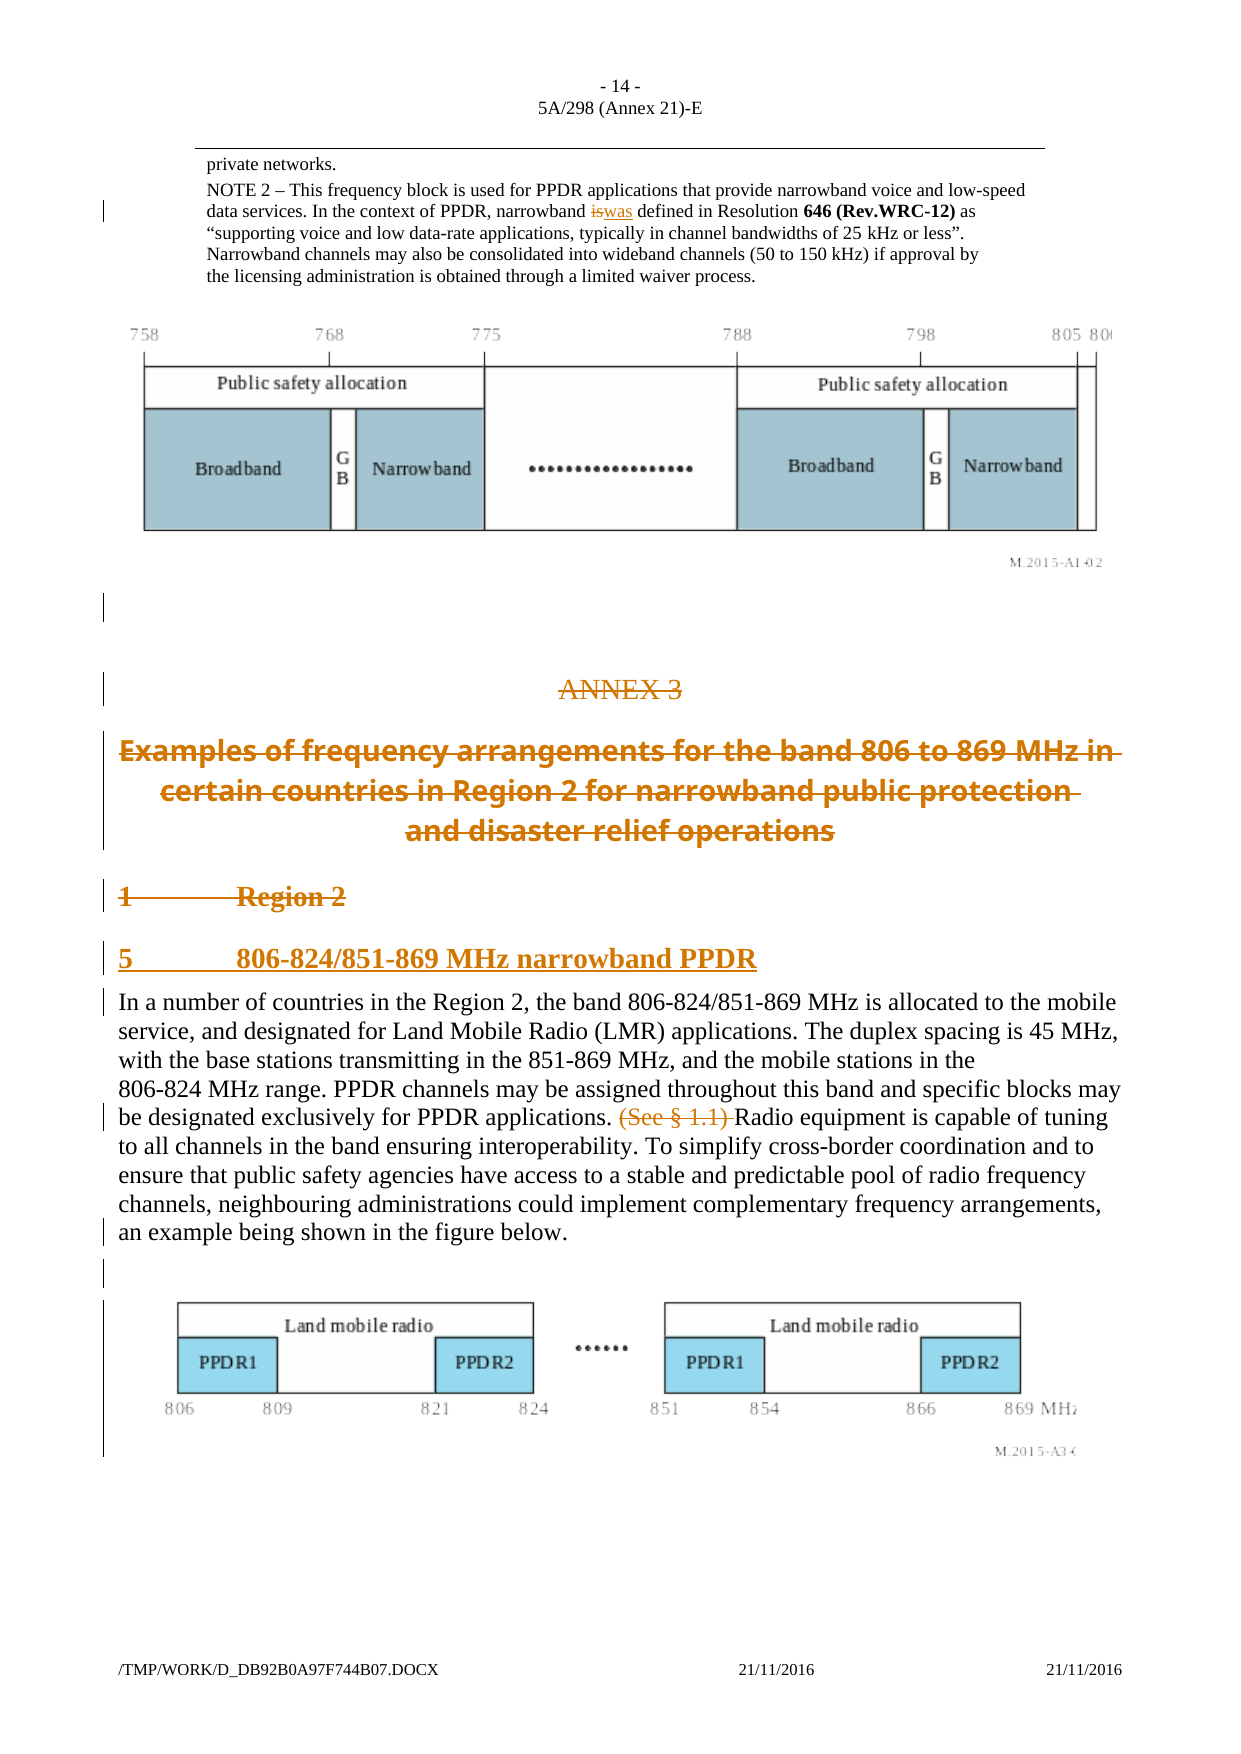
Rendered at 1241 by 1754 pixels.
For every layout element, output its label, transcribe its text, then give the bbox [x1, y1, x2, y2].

text In a number of countries in the Region 2, the band 806-824/851-869 MHz is allocated to the mobile service, and designated for Land Mobile Radio (LMR) applications. The duplex spacing is 45 MHz, with the base stations transmitting in the 851-869 MHz, and the mobile stations in the 806-824 MHz range. PPDR channels may be assigned throughout this band and specific blocks may be designated exclusively for PPDR applications. Radio equipment is capable of tuning to all channels in the band ensuring interoperability. To simplify cross-border coordination and to ensure that public safety agencies have access to a stable and predictable pool of radio frequency channels, neighbouring administrations could implement complementary frequency arrangements, an example being shown in the figure below. [118, 987, 1122, 1246]
table_cell NOTE 1 – This frequency block is used for broadband PPDR applications. Broadband PPDR applications include web browsing, tactical video, surveillance video, high resolution imaging, database access, and virtual private networks. NOTE 2 – This frequency block is used for PPDR applications that provide narrowband voice and low-speed data services. In the context of PPDR, narrowband defined in Resolution 646 (Rev.WRC-12) as “supporting voice and low data-rate applications, typically in channel bandwidths of 25 kHz or less”. Narrowband channels may also be consolidated into wideband channels (50 to 150 kHz) if approval by the licensing administration is obtained through a limited waiver process. [195, 149, 1045, 291]
